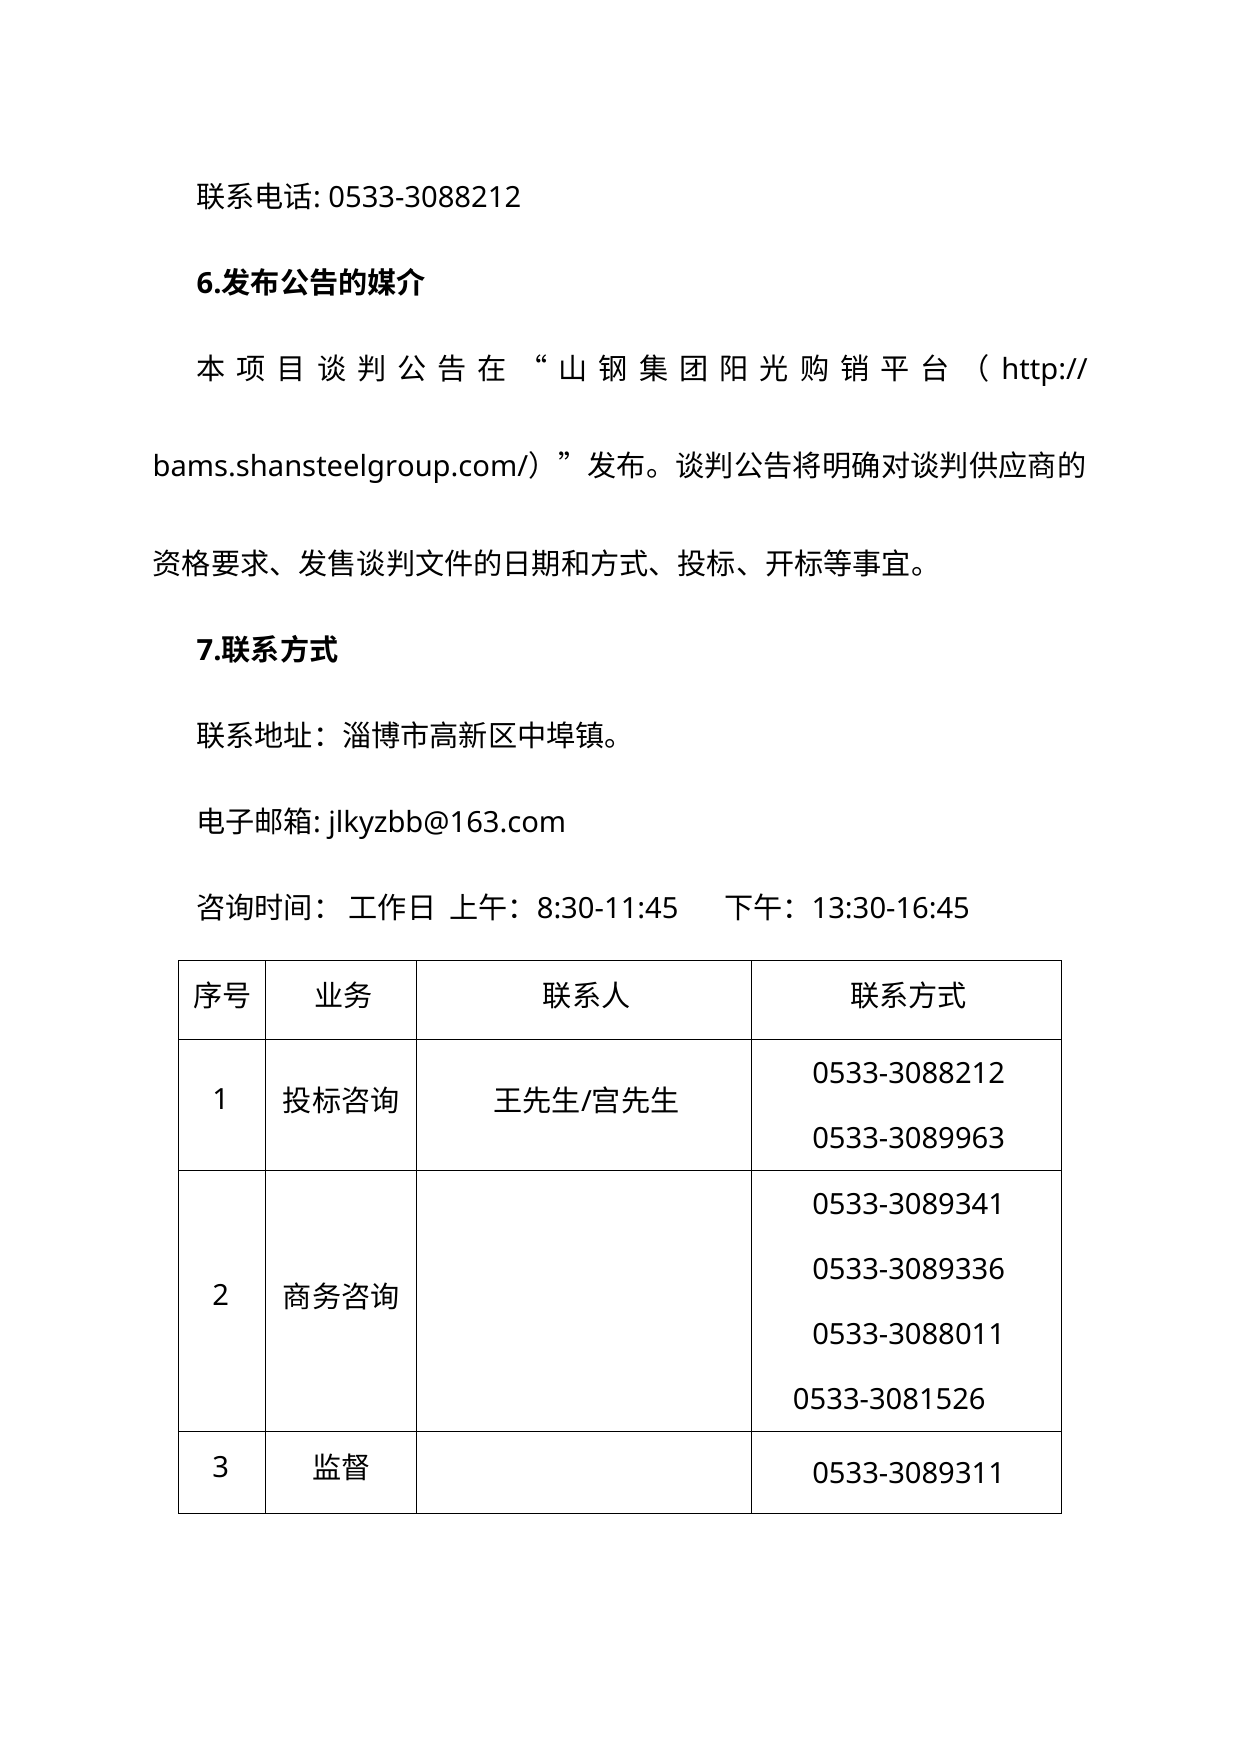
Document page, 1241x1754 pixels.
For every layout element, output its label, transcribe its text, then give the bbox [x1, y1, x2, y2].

table_cell 监督 [266, 1432, 416, 1513]
table_cell 2 [179, 1171, 265, 1431]
table_cell 商务咨询 [266, 1171, 416, 1431]
table_header 联系方式 [752, 961, 1061, 1038]
table_cell 0533-3089311 [752, 1432, 1061, 1513]
table_cell 1 [179, 1040, 265, 1169]
table_cell 0533-3089341 0533-3089336 0533-3088011 0533-3081526 [752, 1171, 1061, 1431]
table_header 联系人 [417, 961, 751, 1038]
table_header 序号 [179, 961, 265, 1038]
table_cell 0533-3088212 0533-3089963 [752, 1040, 1061, 1169]
text 电子邮箱: jlkyzbb@163.com [152, 788, 1088, 853]
table_cell 投标咨询 [266, 1040, 416, 1169]
text 咨询时间： 工作日 上午：8:30-11:45 下午：13:30-16:45 [152, 874, 1088, 939]
text 本项目谈判公告在“山钢集团阳光购销平台（http://bams.shansteelgroup.com/）”发布。谈判公告将明确对谈判供应商的资格要求、发售谈判文件的日期和方式、投标、开标等事宜。 [152, 334, 1088, 594]
table_cell 王先生/宫先生 [417, 1040, 751, 1169]
table_cell [417, 1171, 751, 1431]
text 联系地址：淄博市高新区中埠镇。 [152, 702, 1088, 767]
table_cell 3 [179, 1432, 265, 1513]
text 联系电话: 0533-3088212 [152, 162, 1088, 227]
text 7.联系方式 [152, 615, 1088, 680]
table_cell [417, 1432, 751, 1513]
text 6.发布公告的媒介 [152, 248, 1088, 313]
table_header 业务 [266, 961, 416, 1038]
